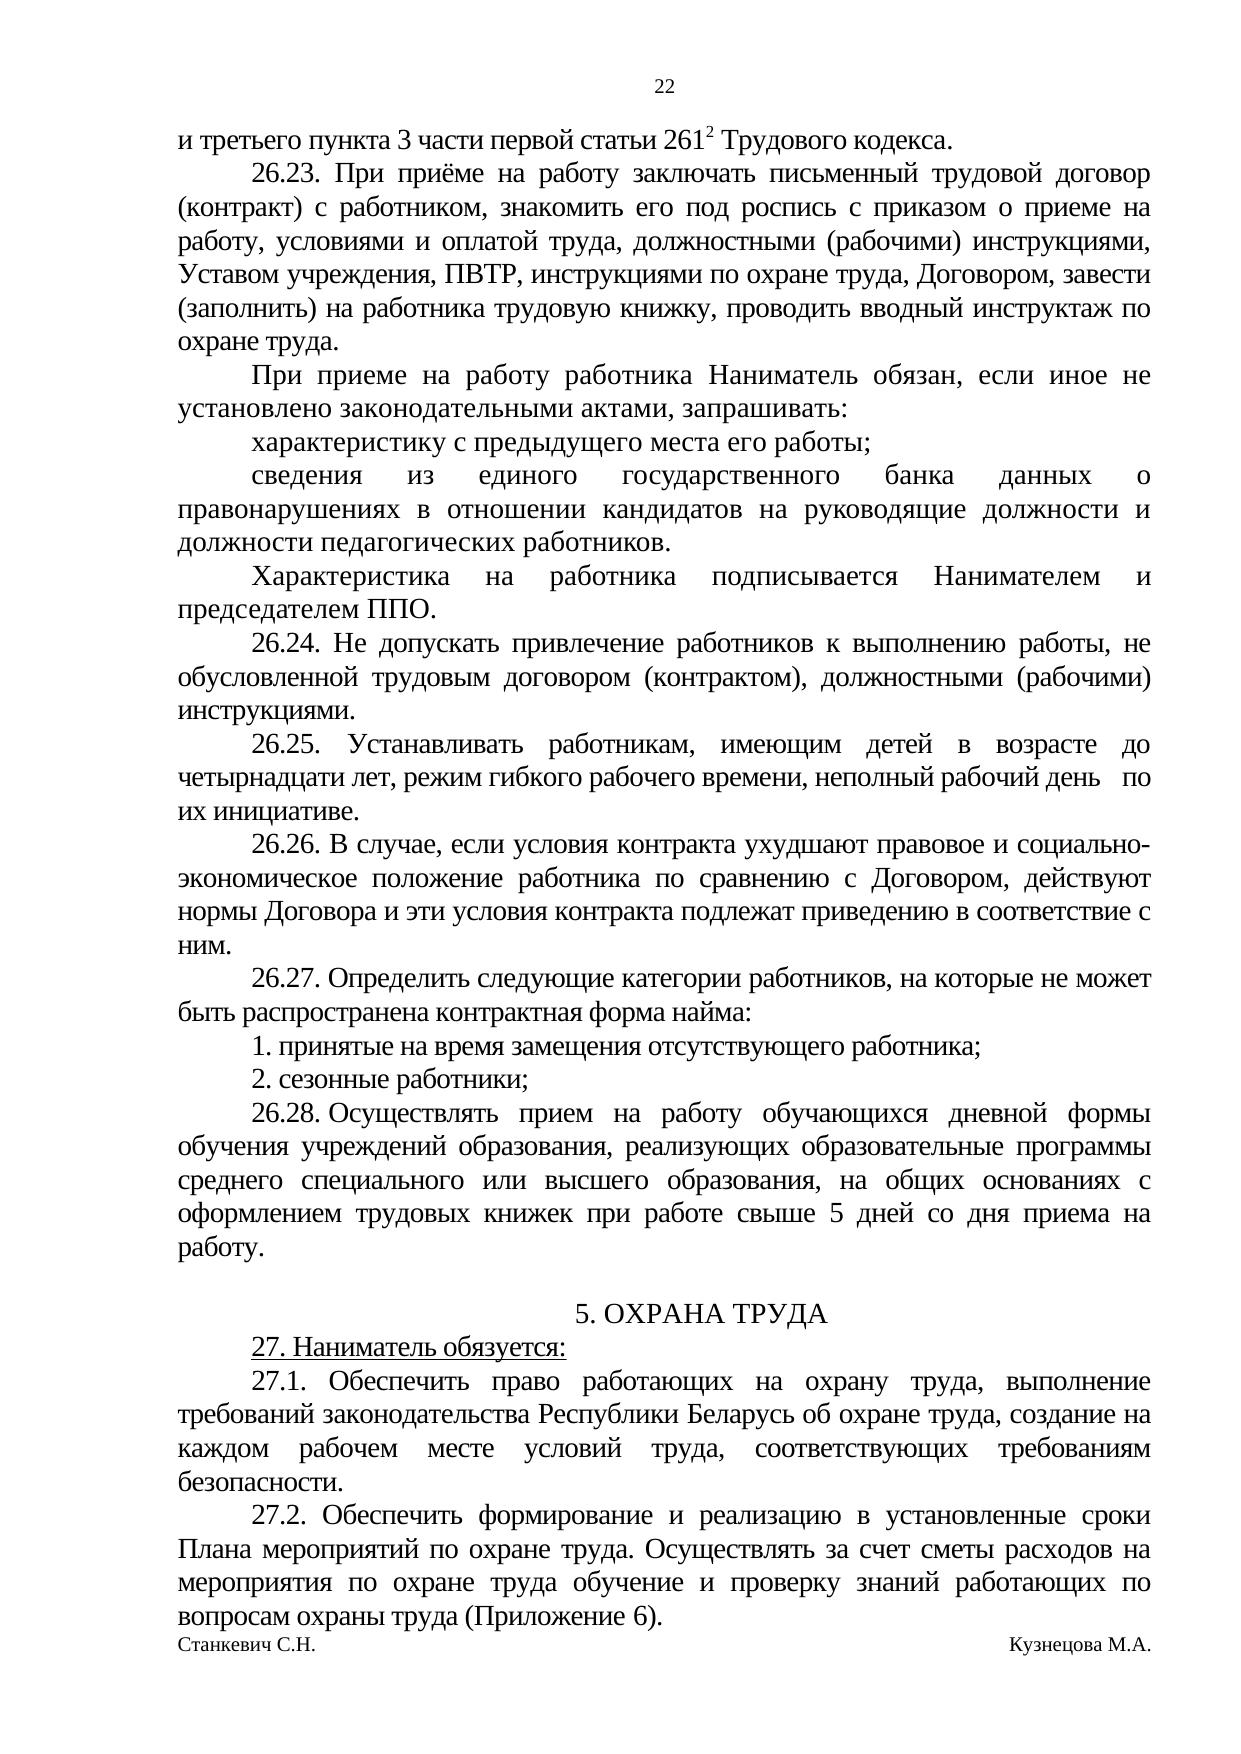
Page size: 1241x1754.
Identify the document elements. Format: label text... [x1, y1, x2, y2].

text 5. ОХРАНА ТРУДА [177, 1296, 1152, 1329]
text 26.25. Устанавливать работникам, имеющим детей в возрасте до четырнадцати лет, режим гибкого рабочего времени, неполный рабочий день по их инициативе. [177, 726, 1152, 826]
text Характеристика на работника подписывается Нанимателем и председателем ППО. [177, 558, 1152, 625]
text 26.26. В случае, если условия контракта ухудшают правовое и социально-экономическое положение работника по сравнению с Договором, действуют нормы Договора и эти условия контракта подлежат приведению в соответствие с ним. [177, 826, 1152, 961]
text 26.24. Не допускать привлечение работников к выполнению работы, не обусловленной трудовым договором (контрактом), должностными (рабочими) инструкциями. [177, 625, 1152, 726]
text характеристику с предыдущего места его работы; [177, 424, 1152, 457]
text сведения из единого государственного банка данных о правонарушениях в отношении кандидатов на руководящие должности и должности педагогических работников. [177, 457, 1152, 558]
list 26.23. При приёме на работу заключать письменный трудовой договор (контракт) с работником, знакомить его под роспись с приказом о приеме на работу, условиями и оплатой труда, должностными (рабочими) инструкциями, Уставом учреждения, ПВТР, инструкциями по охране труда, Договором, завести (заполнить) на работника трудовую книжку, проводить вводный инструктаж по охране труда. [177, 156, 1152, 357]
list 1. принятые на время замещения отсутствующего работника; [177, 1028, 1152, 1061]
list 2. сезонные работники; [177, 1061, 1152, 1095]
text При приеме на работу работника Наниматель обязан, если иное не установлено законодательными актами, запрашивать: [177, 357, 1152, 424]
text 27. Наниматель обязуется: [177, 1329, 1152, 1363]
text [177, 122, 1152, 156]
text 26.28. Осуществлять прием на работу обучающихся дневной формы обучения учреждений образования, реализующих образовательные программы среднего специального или высшего образования, на общих основаниях с оформлением трудовых книжек при работе свыше 5 дней со дня приема на работу. [177, 1095, 1152, 1262]
text 27.1. Обеспечить право работающих на охрану труда, выполнение требований законодательства Республики Беларусь об охране труда, создание на каждом рабочем месте условий труда, соответствующих требованиям безопасности. [177, 1363, 1152, 1497]
list 26.27. Определить следующие категории работников, на которые не может быть распространена контрактная форма найма: [177, 961, 1152, 1028]
text 27.2. Обеспечить формирование и реализацию в установленные сроки Плана мероприятий по охране труда. Осуществлять за счет сметы расходов на мероприятия по охране труда обучение и проверку знаний работающих по вопросам охраны труда (Приложение 6). [177, 1497, 1152, 1631]
